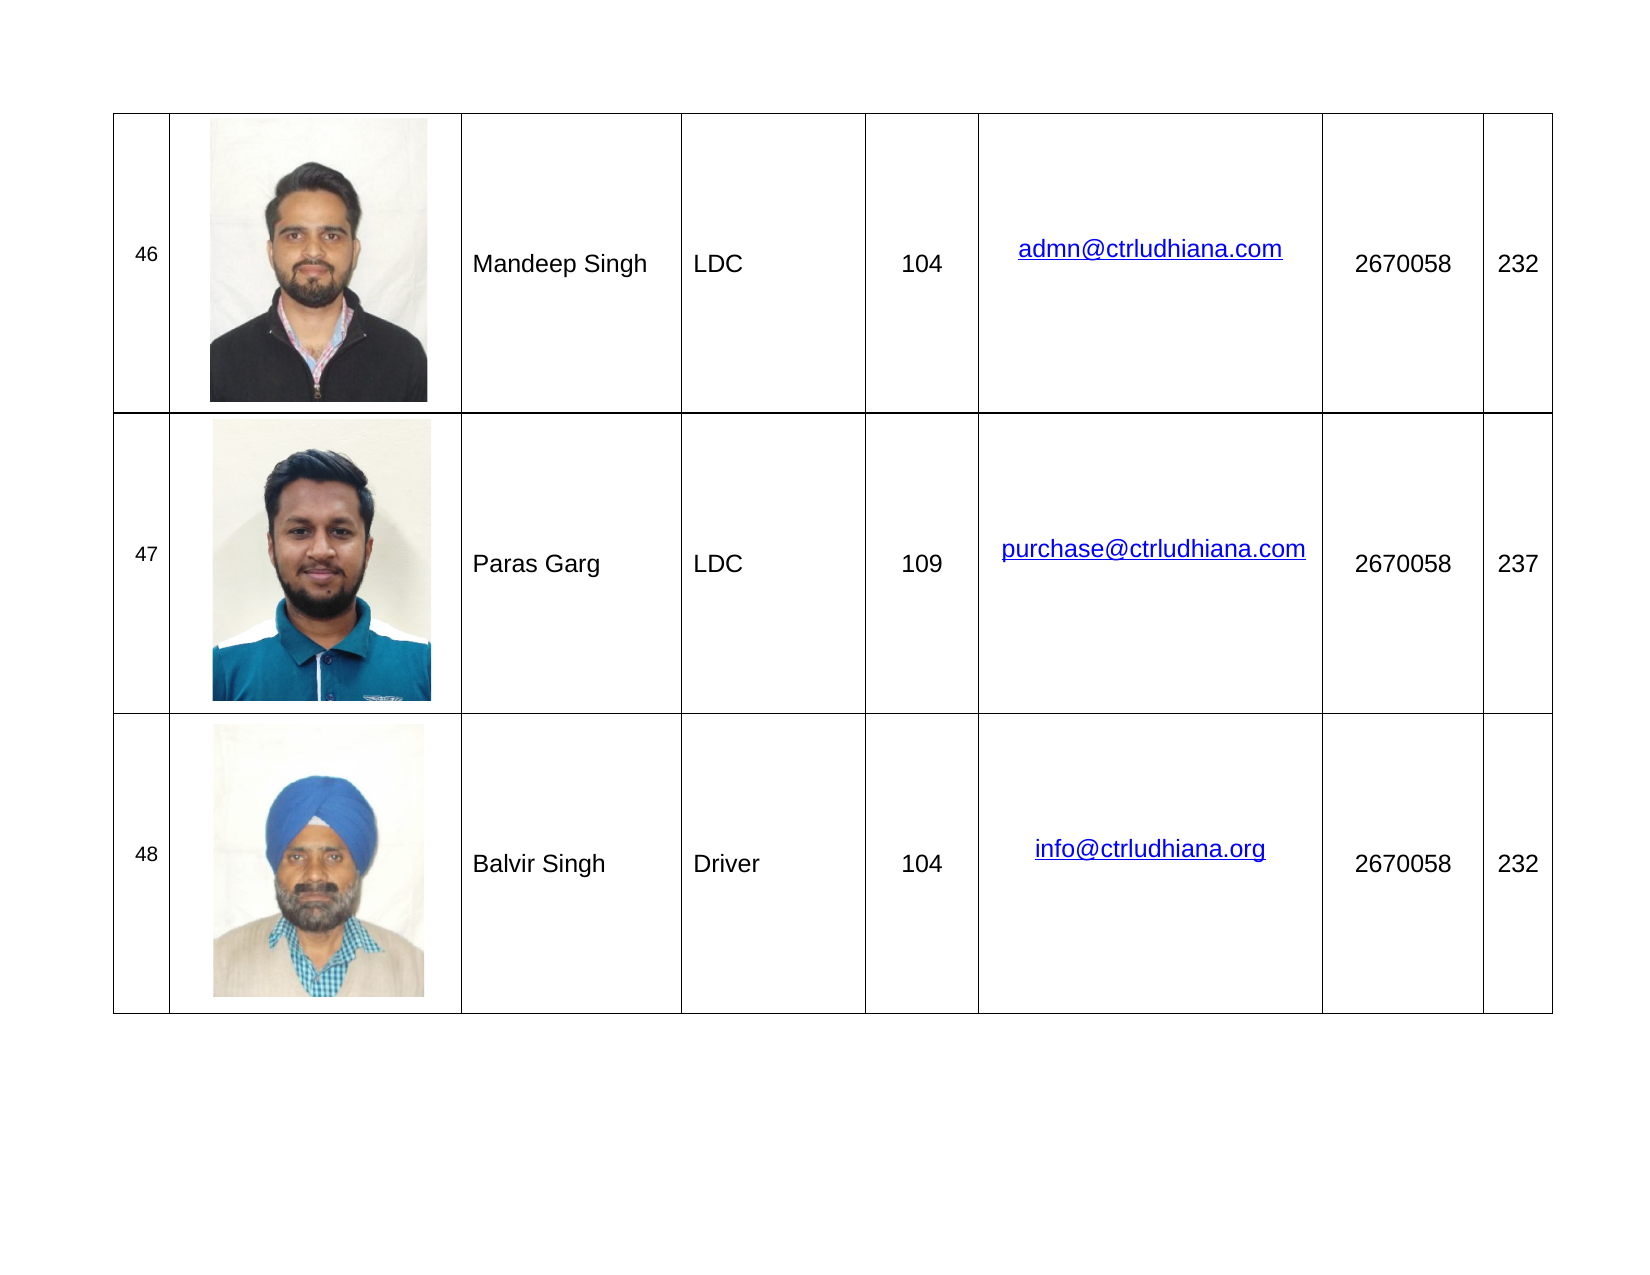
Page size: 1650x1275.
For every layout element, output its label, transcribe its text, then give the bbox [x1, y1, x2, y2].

table_cell LDC [682, 414, 865, 712]
table_cell 46 [114, 114, 169, 412]
table_cell [170, 714, 461, 1012]
table_cell purchase@ctrludhiana.com [979, 414, 1322, 712]
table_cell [979, 714, 1322, 1012]
table_cell 232 [1484, 114, 1552, 412]
table_cell LDC [682, 114, 865, 412]
table_cell 2670058 [1323, 114, 1483, 412]
table_cell [170, 414, 461, 712]
picture [210, 118, 428, 402]
table_cell 2670058 [1323, 714, 1483, 1012]
table_cell 47 [114, 414, 169, 712]
table_cell 237 [1484, 414, 1552, 712]
picture [212, 419, 432, 701]
table_cell 104 [866, 114, 978, 412]
table_cell Balvir Singh [462, 714, 681, 1012]
picture [213, 724, 425, 997]
table_cell 48 [114, 714, 169, 1012]
table_cell 109 [866, 414, 978, 712]
table_cell [170, 114, 461, 412]
table_cell Mandeep Singh [462, 114, 681, 412]
table_cell Paras Garg [462, 414, 681, 712]
table_cell 232 [1484, 714, 1552, 1012]
table_cell admn@ctrludhiana.com [979, 114, 1322, 412]
table_cell Driver [682, 714, 865, 1012]
table_cell 2670058 [1323, 414, 1483, 712]
table_cell 104 [866, 714, 978, 1012]
